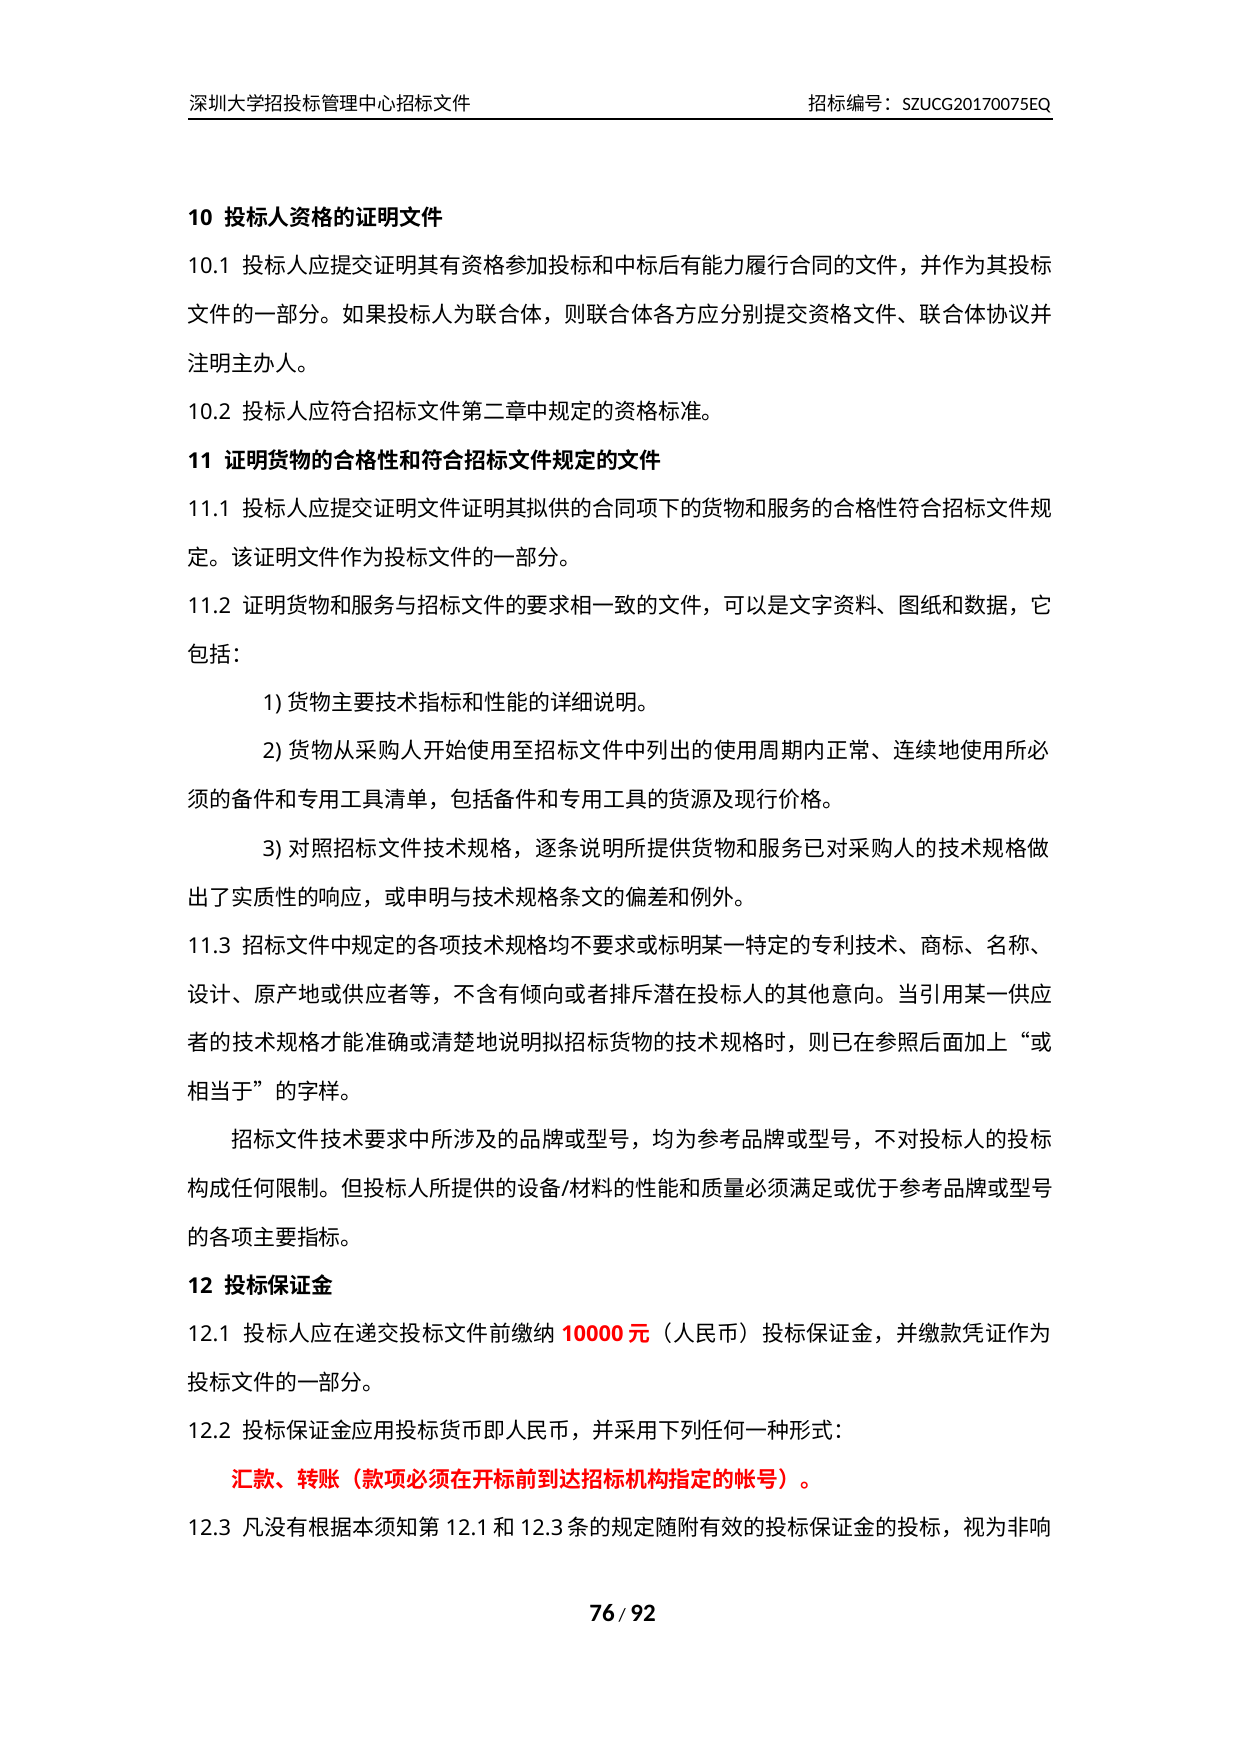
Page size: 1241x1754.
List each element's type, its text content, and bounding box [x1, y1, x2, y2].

text 11 证明货物的合格性和符合招标文件规定的文件 [187, 442, 1053, 475]
text 12 投标保证金 [187, 1268, 1053, 1300]
text 12.2 投标保证金应用投标货币即人民币，并采用下列任何一种形式： [187, 1413, 1053, 1446]
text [187, 1510, 1053, 1542]
text 11.1 投标人应提交证明文件证明其拟供的合同项下的货物和服务的合格性符合招标文件规定。该证明文件作为投标文件的一部分。 [187, 491, 1053, 572]
text 招标文件技术要求中所涉及的品牌或型号，均为参考品牌或型号，不对投标人的投标构成任何限制。但投标人所提供的设备/材料的性能和质量必须满足或优于参考品牌或型号的各项主要指标。 [187, 1122, 1053, 1252]
text 汇款、转账（款项必须在开标前到达招标机构指定的帐号）。 [187, 1462, 1053, 1494]
text 10.1 投标人应提交证明其有资格参加投标和中标后有能力履行合同的文件，并作为其投标文件的一部分。如果投标人为联合体，则联合体各方应分别提交资格文件、联合体协议并注明主办人。 [187, 248, 1053, 378]
text 2) 货物从采购人开始使用至招标文件中列出的使用周期内正常、连续地使用所必须的备件和专用工具清单，包括备件和专用工具的货源及现行价格。 [187, 733, 1053, 814]
text 11.2 证明货物和服务与招标文件的要求相一致的文件，可以是文字资料、图纸和数据，它包括： [187, 588, 1053, 669]
text 1) 货物主要技术指标和性能的详细说明。 [187, 685, 1053, 717]
text 11.3 招标文件中规定的各项技术规格均不要求或标明某一特定的专利技术、商标、名称、设计、原产地或供应者等，不含有倾向或者排斥潜在投标人的其他意向。当引用某一供应者的技术规格才能准确或清楚地说明拟招标货物的技术规格时，则已在参照后面加上“或相当于”的字样。 [187, 927, 1053, 1106]
text 12.1 投标人应在递交投标文件前缴纳10000元（人民币）投标保证金，并缴款凭证作为投标文件的一部分。 [187, 1316, 1053, 1397]
text 10 投标人资格的证明文件 [187, 200, 1053, 232]
text 3) 对照招标文件技术规格，逐条说明所提供货物和服务已对采购人的技术规格做出了实质性的响应，或申明与技术规格条文的偏差和例外。 [187, 830, 1053, 912]
text 10.2 投标人应符合招标文件第二章中规定的资格标准。 [187, 394, 1053, 427]
